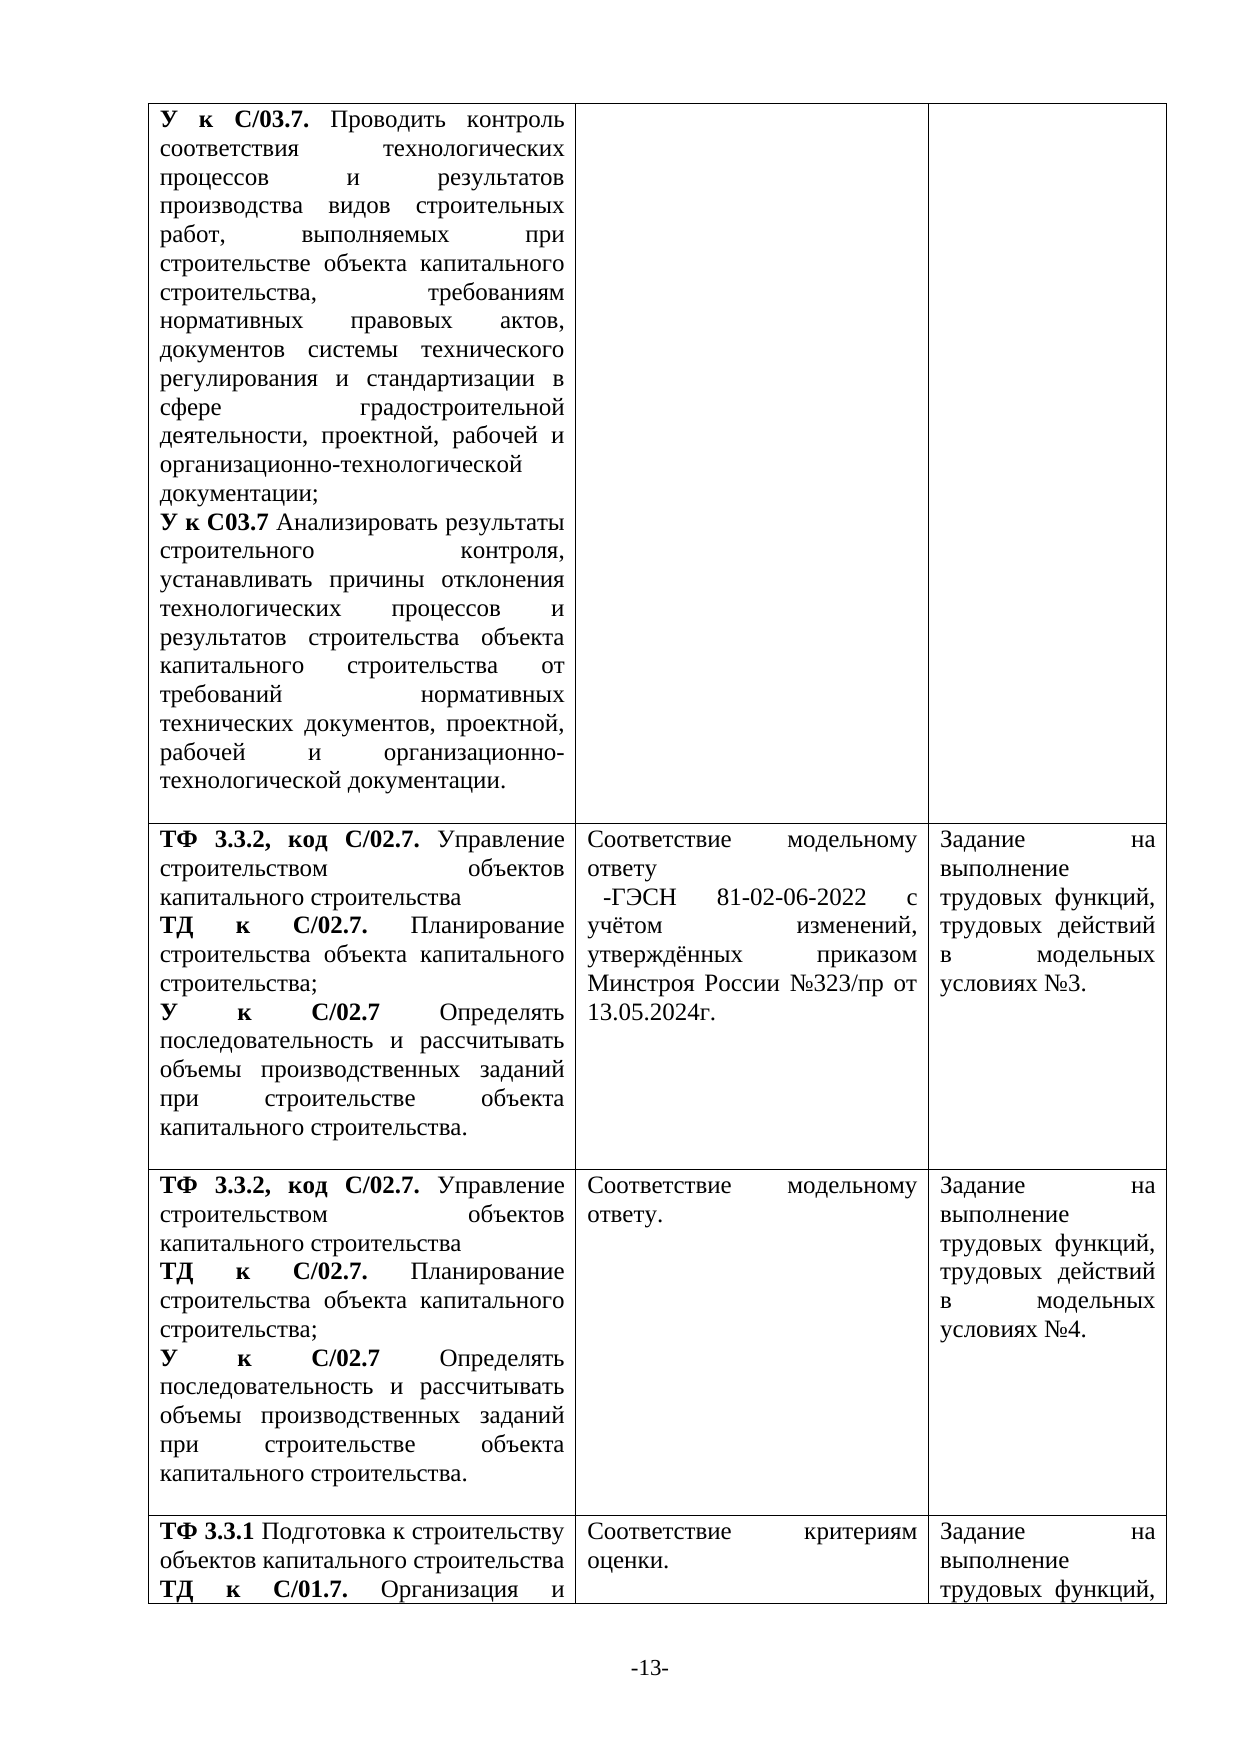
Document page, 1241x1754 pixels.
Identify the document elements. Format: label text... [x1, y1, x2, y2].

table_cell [576, 1516, 928, 1602]
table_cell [149, 1516, 575, 1602]
table_cell Соответствие модельному ответу -ГЭСН 81-02-06-2022 с учётом изменений, утверждённых приказом Минстроя России №323/пр от 13.05.2024г. [576, 824, 928, 1169]
table_cell Задание на выполнение трудовых функций, трудовых действий в модельных условиях №3. [929, 824, 1166, 1169]
table_cell Соответствие модельному ответу. [576, 1170, 928, 1515]
table_cell ТФ 3.3.2, код С/02.7. Управление строительством объектов капитального строительства ТД к С/02.7. Планирование строительства объекта капитального строительства; У к С/02.7 Определять последовательность и рассчитывать объемы производственных заданий при строительстве объекта капитального строительства. [149, 824, 575, 1169]
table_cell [929, 104, 1166, 823]
table_cell Задание на выполнение трудовых функций, трудовых действий в модельных условиях №4. [929, 1170, 1166, 1515]
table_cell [576, 104, 928, 823]
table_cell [929, 1516, 1166, 1602]
table_cell ТФ 3.3.2, код С/02.7. Управление строительством объектов капитального строительства ТД к С/02.7. Планирование строительства объекта капитального строительства; У к С/02.7 Определять последовательность и рассчитывать объемы производственных заданий при строительстве объекта капитального строительства. [149, 1170, 575, 1515]
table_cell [149, 104, 575, 823]
